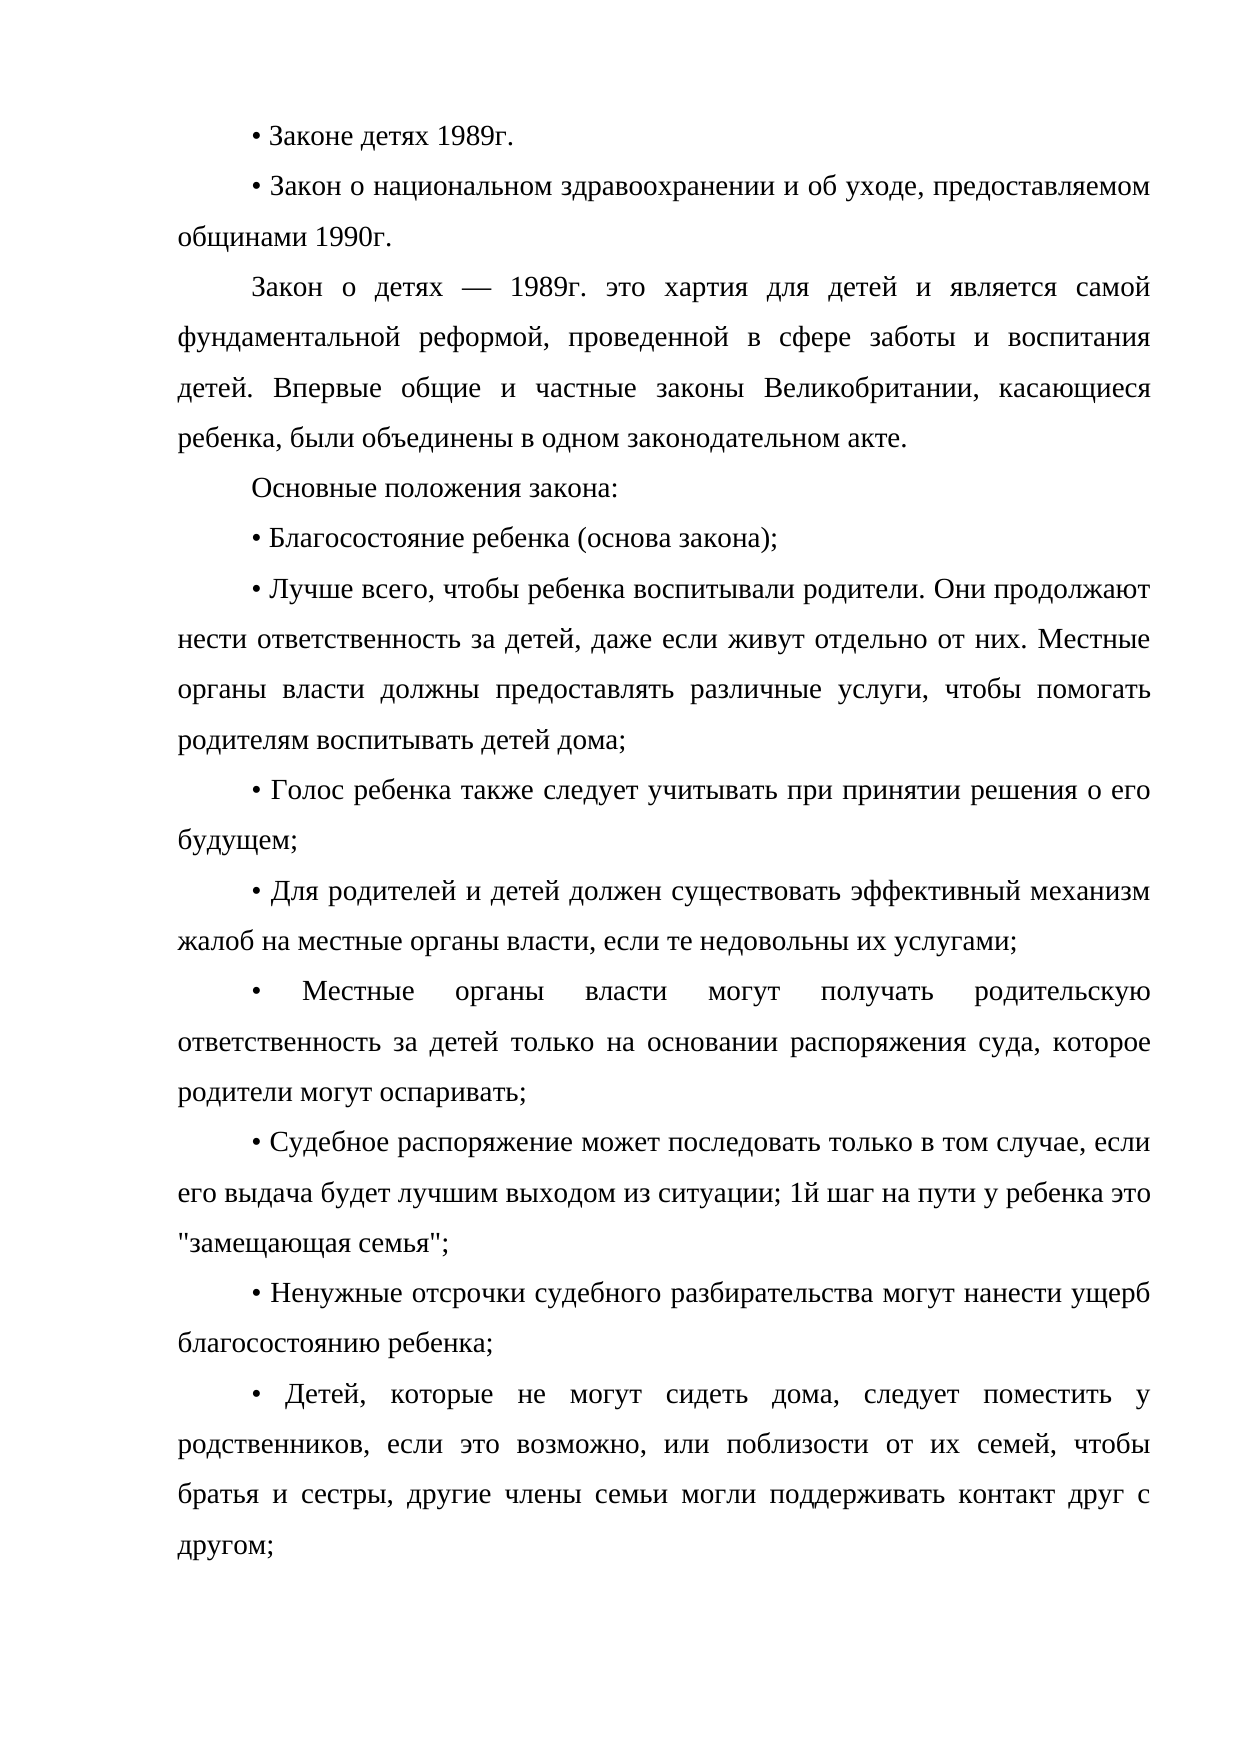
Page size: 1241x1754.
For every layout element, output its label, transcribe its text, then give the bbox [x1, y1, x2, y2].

text • Для родителей и детей должен существовать эффективный механизм жалоб на местные органы власти, если те недовольны их услугами; [177, 873, 1152, 957]
text • Лучше всего, чтобы ребенка воспитывали родители. Они продолжают нести ответственность за детей, даже если живут отдельно от них. Местные органы власти должны предоставлять различные услуги, чтобы помогать родителям воспитывать детей дома; [177, 571, 1152, 755]
text Основные положения закона: [177, 470, 1152, 504]
text • Благосостояние ребенка (основа закона); [177, 521, 1152, 554]
text • Законе детях 1989г. [177, 118, 1152, 152]
text • Местные органы власти могут получать родительскую ответственность за детей только на основании распоряжения суда, которое родители могут оспаривать; [177, 973, 1152, 1108]
text • Голос ребенка также следует учитывать при принятии решения о его будущем; [177, 772, 1152, 856]
text Закон о детях — 1989г. это хартия для детей и является самой фундаментальной реформой, проведенной в сфере заботы и воспитания детей. Впервые общие и частные законы Великобритании, касающиеся ребенка, были объединены в одном законодательном акте. [177, 269, 1152, 453]
text • Детей, которые не могут сидеть дома, следует поместить у родственников, если это возможно, или поблизости от их семей, чтобы братья и сестры, другие члены семьи могли поддерживать контакт друг с другом; [177, 1376, 1152, 1560]
text • Судебное распоряжение может последовать только в том случае, если его выдача будет лучшим выходом из ситуации; 1й шаг на пути у ребенка это "замещающая семья"; [177, 1124, 1152, 1258]
text • Ненужные отсрочки судебного разбирательства могут нанести ущерб благосостоянию ребенка; [177, 1275, 1152, 1359]
text • Закон о национальном здравоохранении и об уходе, предоставляемом общинами 1990г. [177, 168, 1152, 252]
